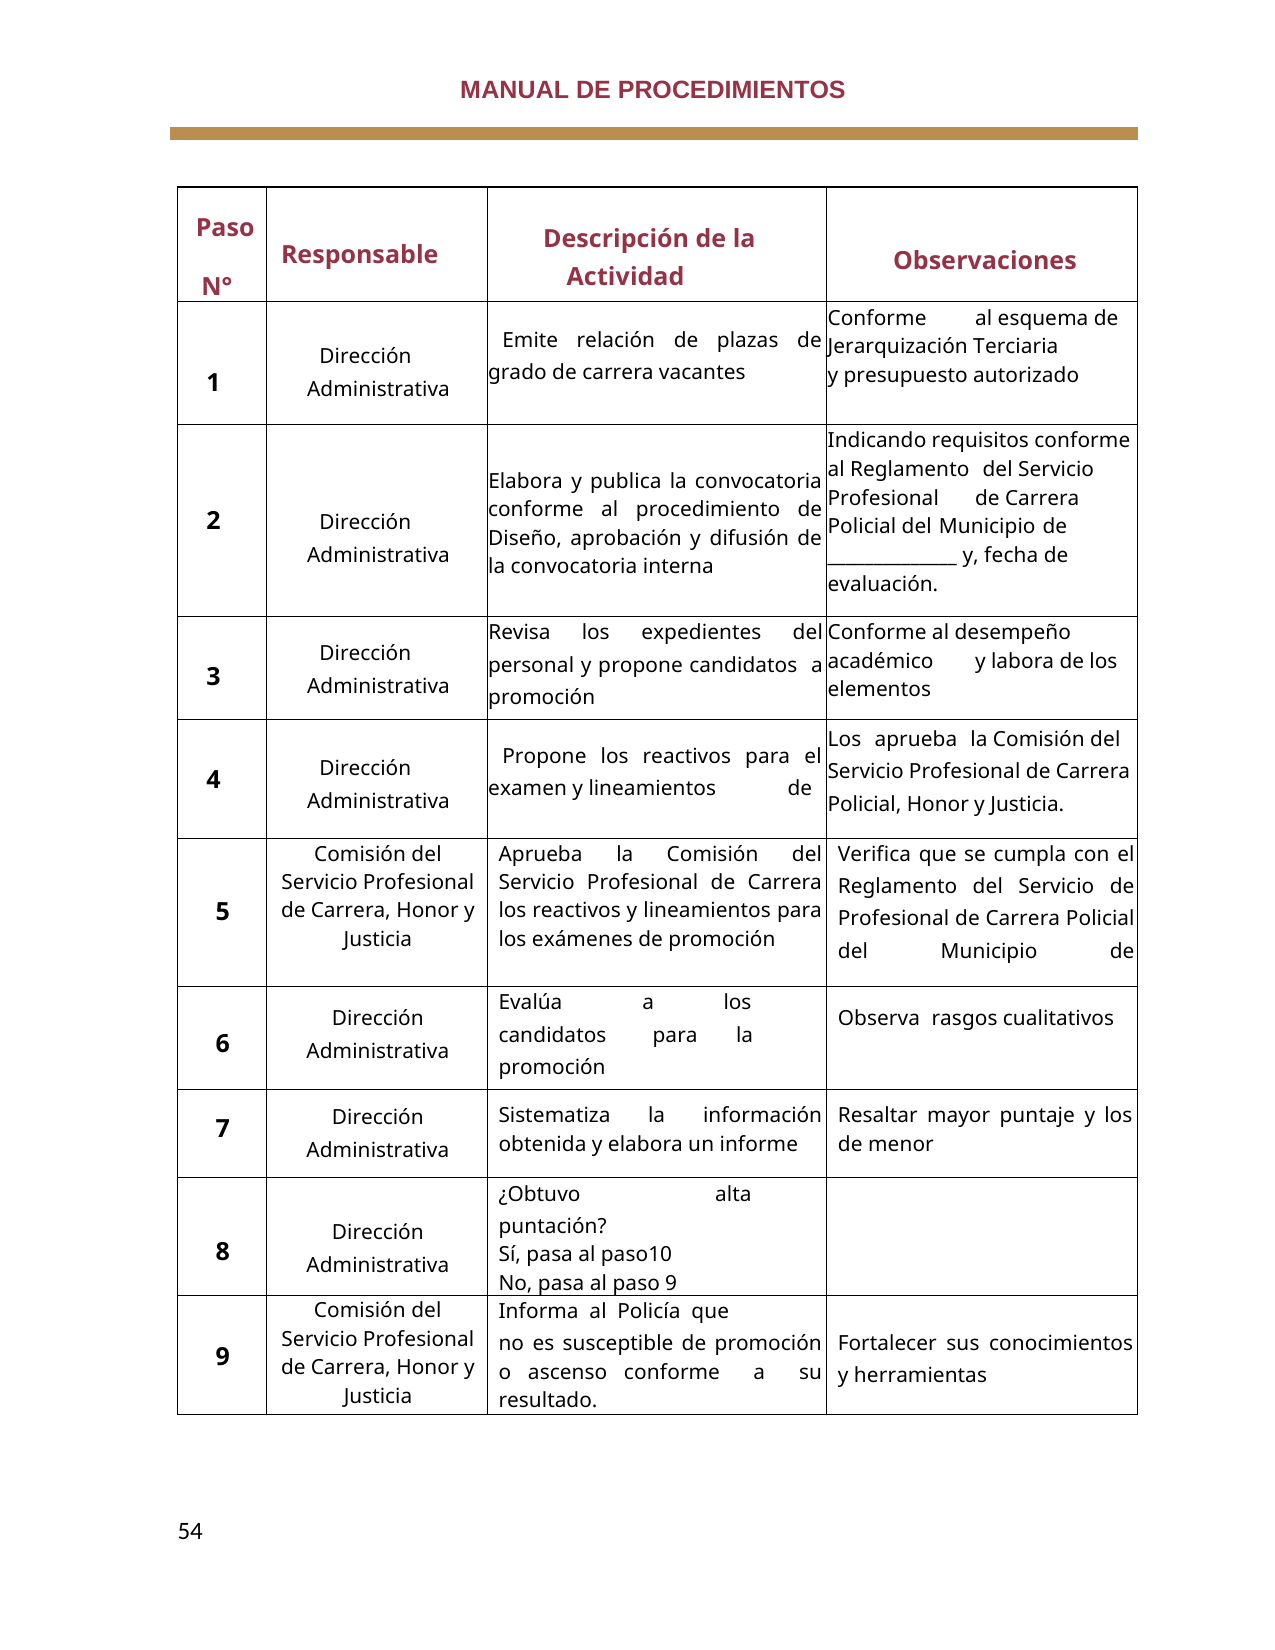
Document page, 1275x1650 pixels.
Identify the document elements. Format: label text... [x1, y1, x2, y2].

table_cell Dirección Administrativa [267, 987, 487, 1089]
table_cell Emite relación de plazas de grado de carrera vacantes [488, 302, 826, 424]
table_cell Aprueba la Comisión del Servicio Profesional de Carrera los reactivos y lineamientos para los exámenes de promoción [488, 839, 826, 986]
table_cell Dirección Administrativa [267, 1178, 487, 1294]
table_header Responsable [267, 188, 487, 301]
table_cell Indicando requisitos conforme al Reglamento del Servicio Profesional de Carrera Policial del Municipio de ______________ y, fecha de evaluación. [827, 425, 1137, 616]
table_cell Conforme al desempeño académico y labora de los elementos [827, 617, 1137, 719]
table_cell Dirección Administrativa [267, 302, 487, 424]
table_cell Dirección Administrativa [267, 617, 487, 719]
table_cell [827, 1178, 1137, 1294]
table_cell Comisión del Servicio Profesional de Carrera, Honor y Justicia [267, 839, 487, 986]
table_cell Sistematiza la información obtenida y elabora un informe [488, 1090, 826, 1177]
table_cell Revisa los expedientes del personal y propone candidatos a promoción [488, 617, 826, 719]
table_header Observaciones [827, 188, 1137, 301]
table_cell Conforme al esquema de Jerarquización Terciaria y presupuesto autorizado [827, 302, 1137, 424]
table_cell 8 [178, 1178, 266, 1294]
table_cell 7 [178, 1090, 266, 1177]
table_cell 5 [178, 839, 266, 986]
table_cell 2 [178, 425, 266, 616]
table_cell Elabora y publica la convocatoria conforme al procedimiento de Diseño, aprobación y difusión de la convocatoria interna [488, 425, 826, 616]
table_cell Propone los reactivos para el examen y lineamientos de [488, 720, 826, 838]
table_cell Informa al Policía que no es susceptible de promoción o ascenso conforme a su resultado. [488, 1296, 826, 1413]
table_cell ¿Obtuvo alta puntación? Sí, pasa al paso10 No, pasa al paso 9 [488, 1178, 826, 1294]
table_cell Verifica que se cumpla con el Reglamento del Servicio de Profesional de Carrera Policial del Municipio de ______________. [827, 839, 1137, 986]
table_cell Observa rasgos cualitativos [827, 987, 1137, 1089]
table_cell Los aprueba la Comisión del Servicio Profesional de Carrera Policial, Honor y Justicia. [827, 720, 1137, 838]
table_cell Dirección Administrativa [267, 1090, 487, 1177]
table_cell Dirección Administrativa [267, 425, 487, 616]
table_cell Evalúa a los candidatos para la promoción [488, 987, 826, 1089]
table_cell 4 [178, 720, 266, 838]
table_cell Dirección Administrativa [267, 720, 487, 838]
table_cell Resaltar mayor puntaje y los de menor [827, 1090, 1137, 1177]
table_header Descripción de la Actividad [488, 188, 826, 301]
table_cell 1 [178, 302, 266, 424]
table_cell 3 [178, 617, 266, 719]
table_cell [267, 1296, 487, 1413]
table_cell Fortalecer sus conocimientos y herramientas [827, 1296, 1137, 1413]
table_cell 9 [178, 1296, 266, 1413]
table_cell 6 [178, 987, 266, 1089]
table_header Paso N° [178, 188, 266, 301]
